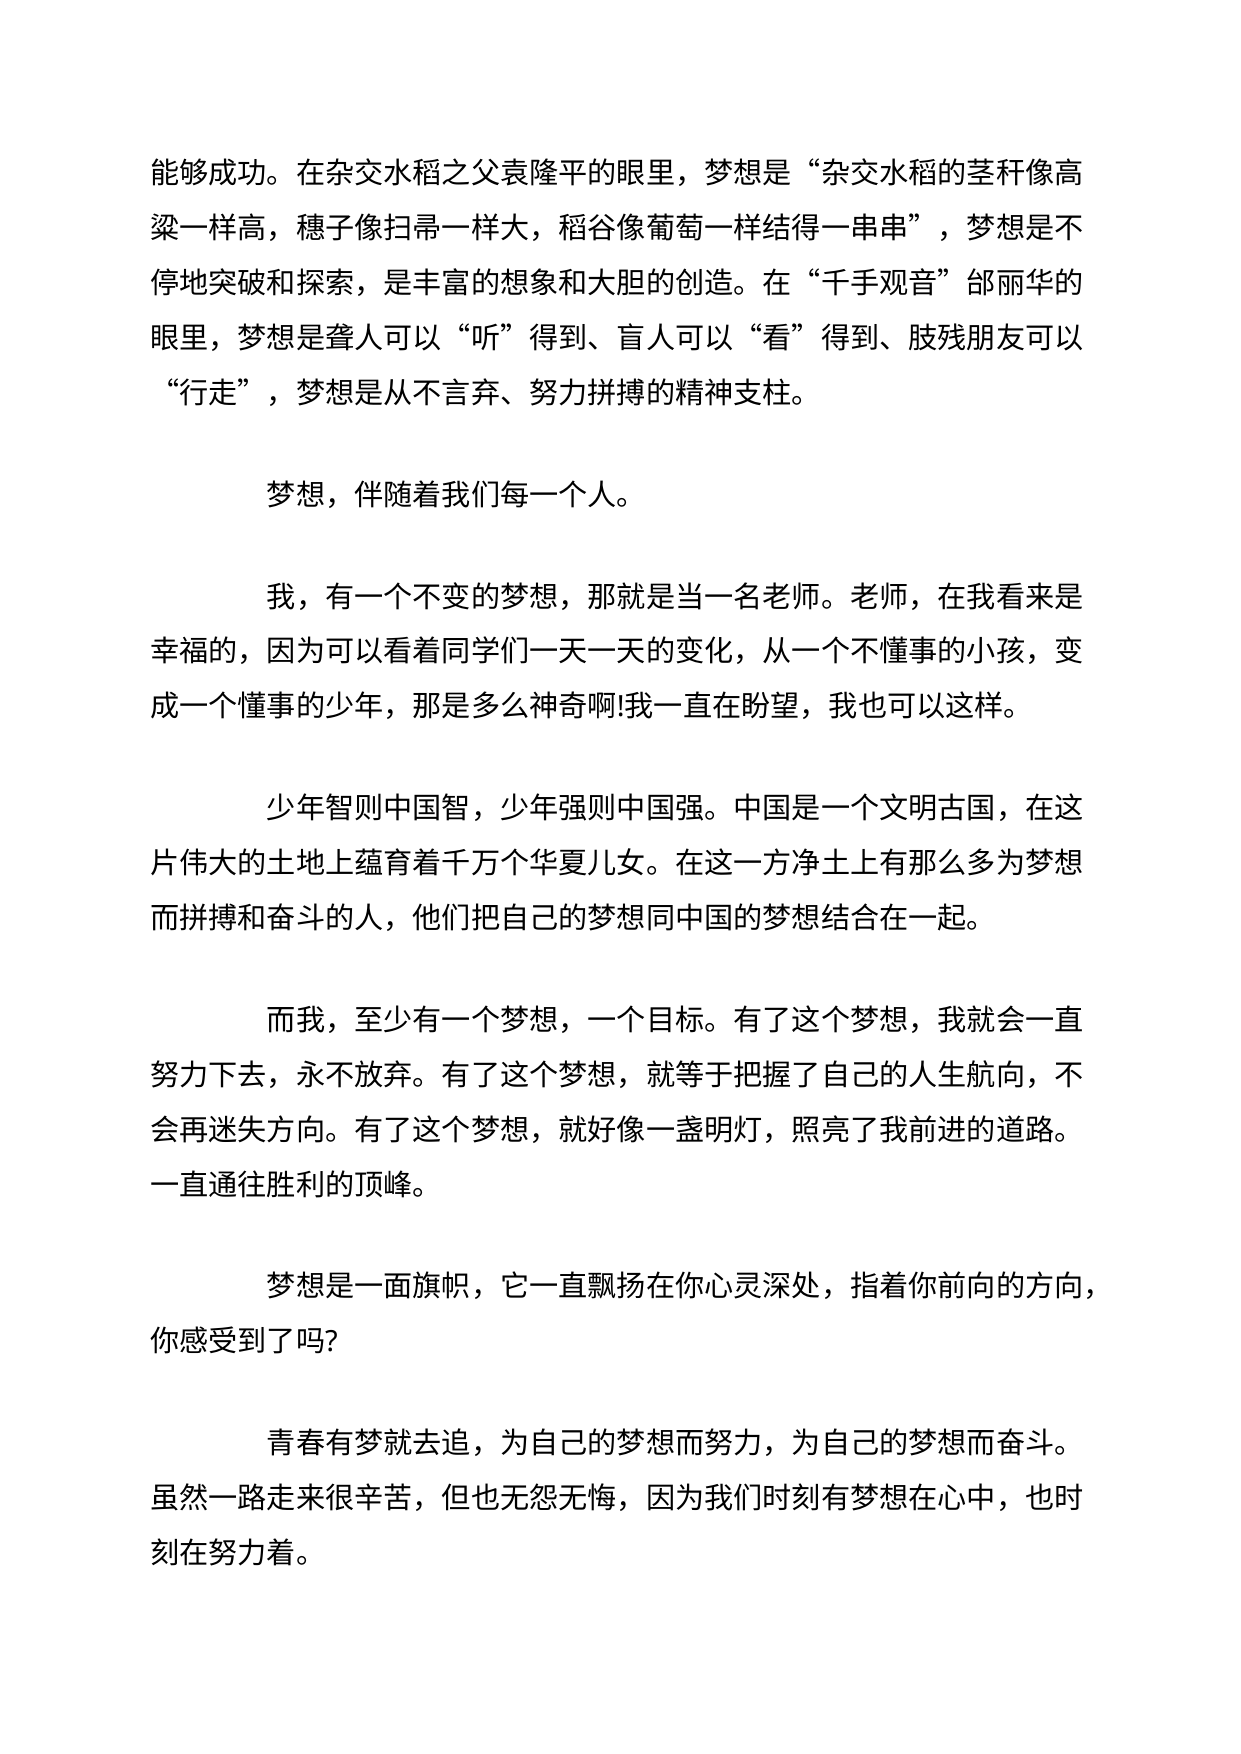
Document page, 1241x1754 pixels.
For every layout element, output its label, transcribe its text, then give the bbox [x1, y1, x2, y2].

text 青春有梦就去追，为自己的梦想而努力，为自己的梦想而奋斗。虽然一路走来很辛苦，但也无怨无悔，因为我们时刻有梦想在心中，也时刻在努力着。 [150, 1420, 1090, 1572]
text 少年智则中国智，少年强则中国强。中国是一个文明古国，在这片伟大的土地上蕴育着千万个华夏儿女。在这一方净土上有那么多为梦想而拼搏和奋斗的人，他们把自己的梦想同中国的梦想结合在一起。 [150, 785, 1090, 937]
text 我，有一个不变的梦想，那就是当一名老师。老师，在我看来是幸福的，因为可以看着同学们一天一天的变化，从一个不懂事的小孩，变成一个懂事的少年，那是多么神奇啊!我一直在盼望，我也可以这样。 [150, 573, 1090, 725]
text 梦想，伴随着我们每一个人。 [150, 471, 1090, 514]
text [150, 150, 1090, 412]
text 而我，至少有一个梦想，一个目标。有了这个梦想，我就会一直努力下去，永不放弃。有了这个梦想，就等于把握了自己的人生航向，不会再迷失方向。有了这个梦想，就好像一盏明灯，照亮了我前进的道路。一直通往胜利的顶峰。 [150, 996, 1090, 1203]
text 梦想是一面旗帜，它一直飘扬在你心灵深处，指着你前向的方向，你感受到了吗? [150, 1263, 1090, 1360]
